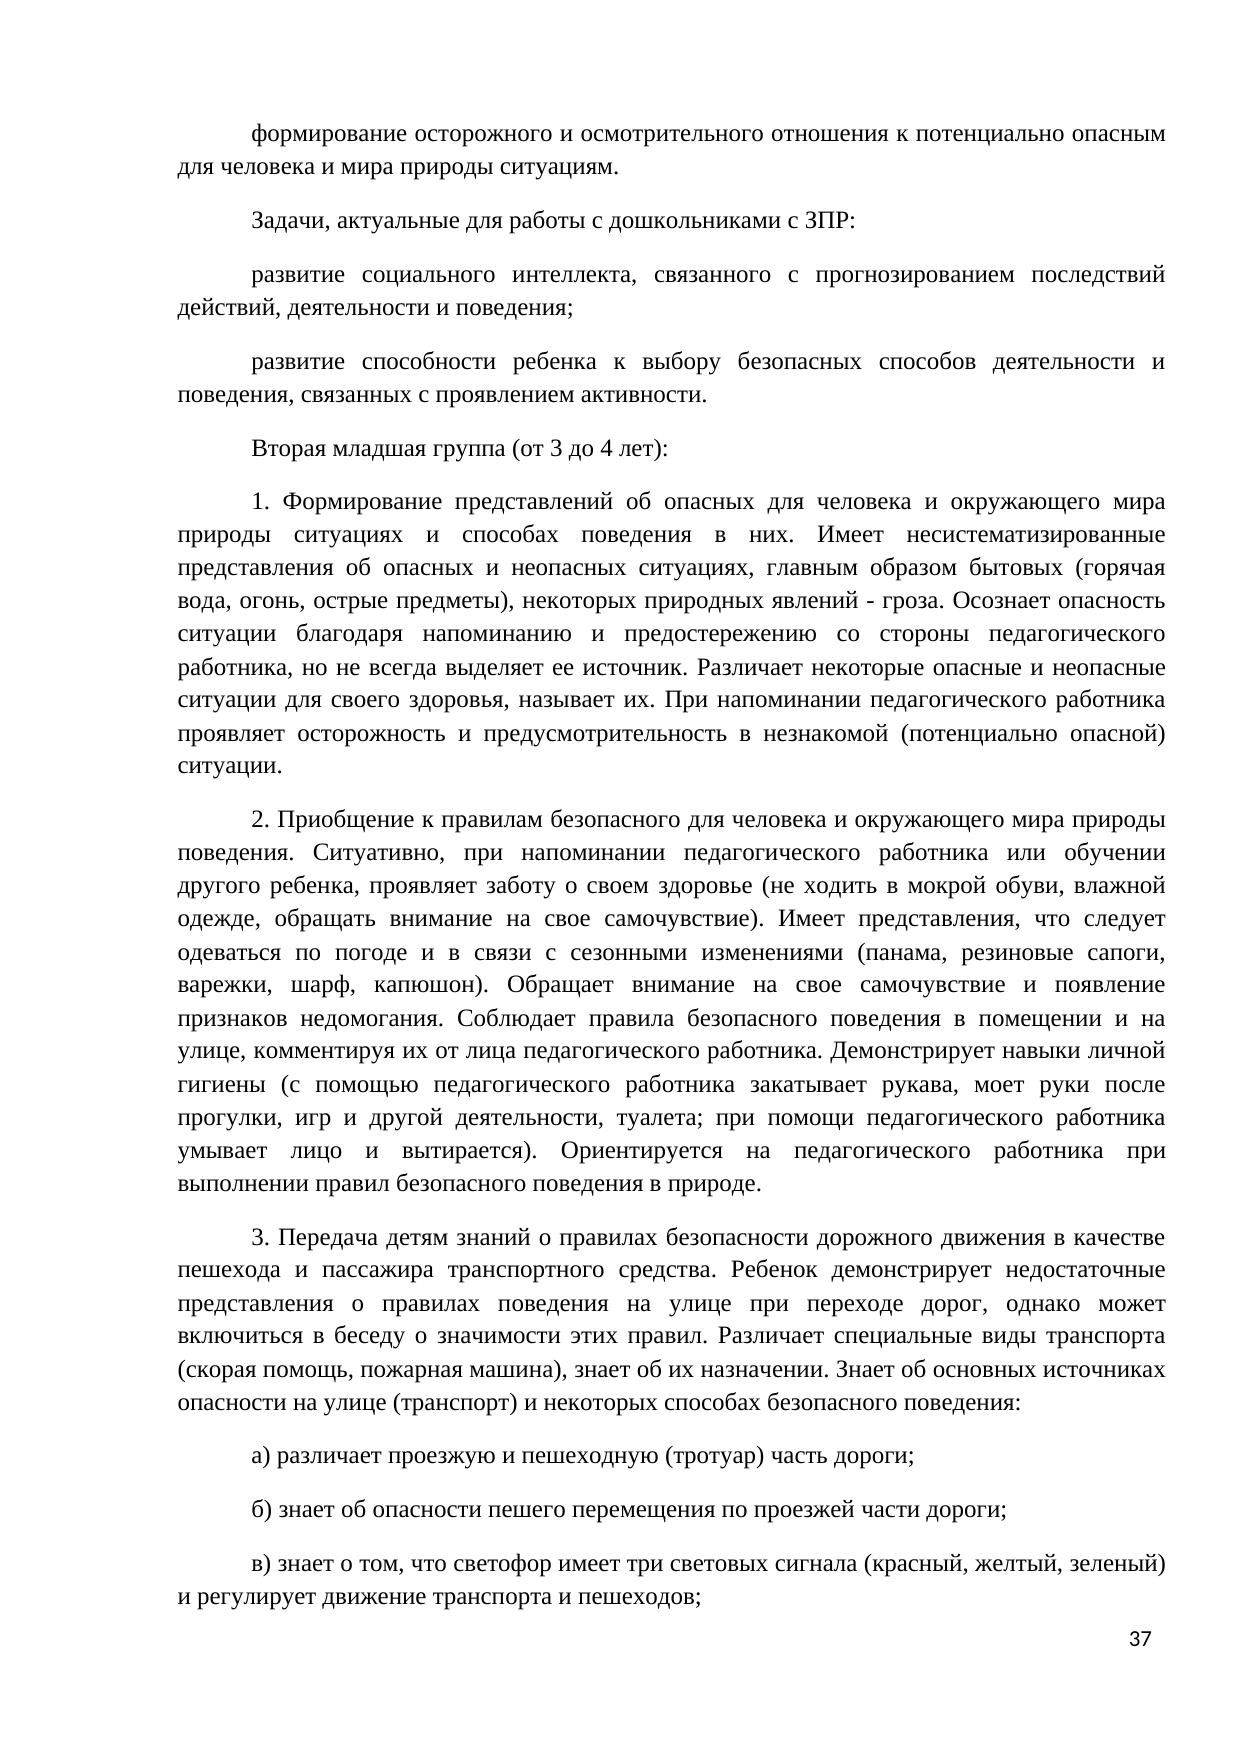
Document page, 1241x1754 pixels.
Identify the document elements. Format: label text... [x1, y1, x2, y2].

text развитие социального интеллекта, связанного с прогнозированием последствий действий, деятельности и поведения; [177, 259, 1167, 321]
text 3. Передача детям знаний о правилах безопасности дорожного движения в качестве пешехода и пассажира транспортного средства. Ребенок демонстрирует недостаточные представления о правилах поведения на улице при переходе дорог, однако может включиться в беседу о значимости этих правил. Различает специальные виды транспорта (скорая помощь, пожарная машина), знает об их назначении. Знает об основных источниках опасности на улице (транспорт) и некоторых способах безопасного поведения: [177, 1222, 1167, 1415]
text Задачи, актуальные для работы с дошкольниками с ЗПР: [177, 205, 1167, 234]
text формирование осторожного и осмотрительного отношения к потенциально опасным для человека и мира природы ситуациям. [177, 118, 1167, 180]
text 2. Приобщение к правилам безопасного для человека и окружающего мира природы поведения. Ситуативно, при напоминании педагогического работника или обучении другого ребенка, проявляет заботу о своем здоровье (не ходить в мокрой обуви, влажной одежде, обращать внимание на свое самочувствие). Имеет представления, что следует одеваться по погоде и в связи с сезонными изменениями (панама, резиновые сапоги, варежки, шарф, капюшон). Обращает внимание на свое самочувствие и появление признаков недомогания. Соблюдает правила безопасного поведения в помещении и на улице, комментируя их от лица педагогического работника. Демонстрирует навыки личной гигиены (с помощью педагогического работника закатывает рукава, моет руки после прогулки, игр и другой деятельности, туалета; при помощи педагогического работника умывает лицо и вытирается). Ориентируется на педагогического работника при выполнении правил безопасного поведения в природе. [177, 804, 1167, 1196]
text Вторая младшая группа (от 3 до 4 лет): [177, 433, 1167, 461]
text 1. Формирование представлений об опасных для человека и окружающего мира природы ситуациях и способах поведения в них. Имеет несистематизированные представления об опасных и неопасных ситуациях, главным образом бытовых (горячая вода, огонь, острые предметы), некоторых природных явлений - гроза. Осознает опасность ситуации благодаря напоминанию и предостережению со стороны педагогического работника, но не всегда выделяет ее источник. Различает некоторые опасные и неопасные ситуации для своего здоровья, называет их. При напоминании педагогического работника проявляет осторожность и предусмотрительность в незнакомой (потенциально опасной) ситуации. [177, 486, 1167, 779]
text б) знает об опасности пешего перемещения по проезжей части дороги; [177, 1494, 1167, 1523]
text развитие способности ребенка к выбору безопасных способов деятельности и поведения, связанных с проявлением активности. [177, 346, 1167, 407]
text в) знает о том, что светофор имеет три световых сигнала (красный, желтый, зеленый) и регулирует движение транспорта и пешеходов; [177, 1548, 1167, 1610]
text а) различает проезжую и пешеходную (тротуар) часть дороги; [177, 1441, 1167, 1469]
